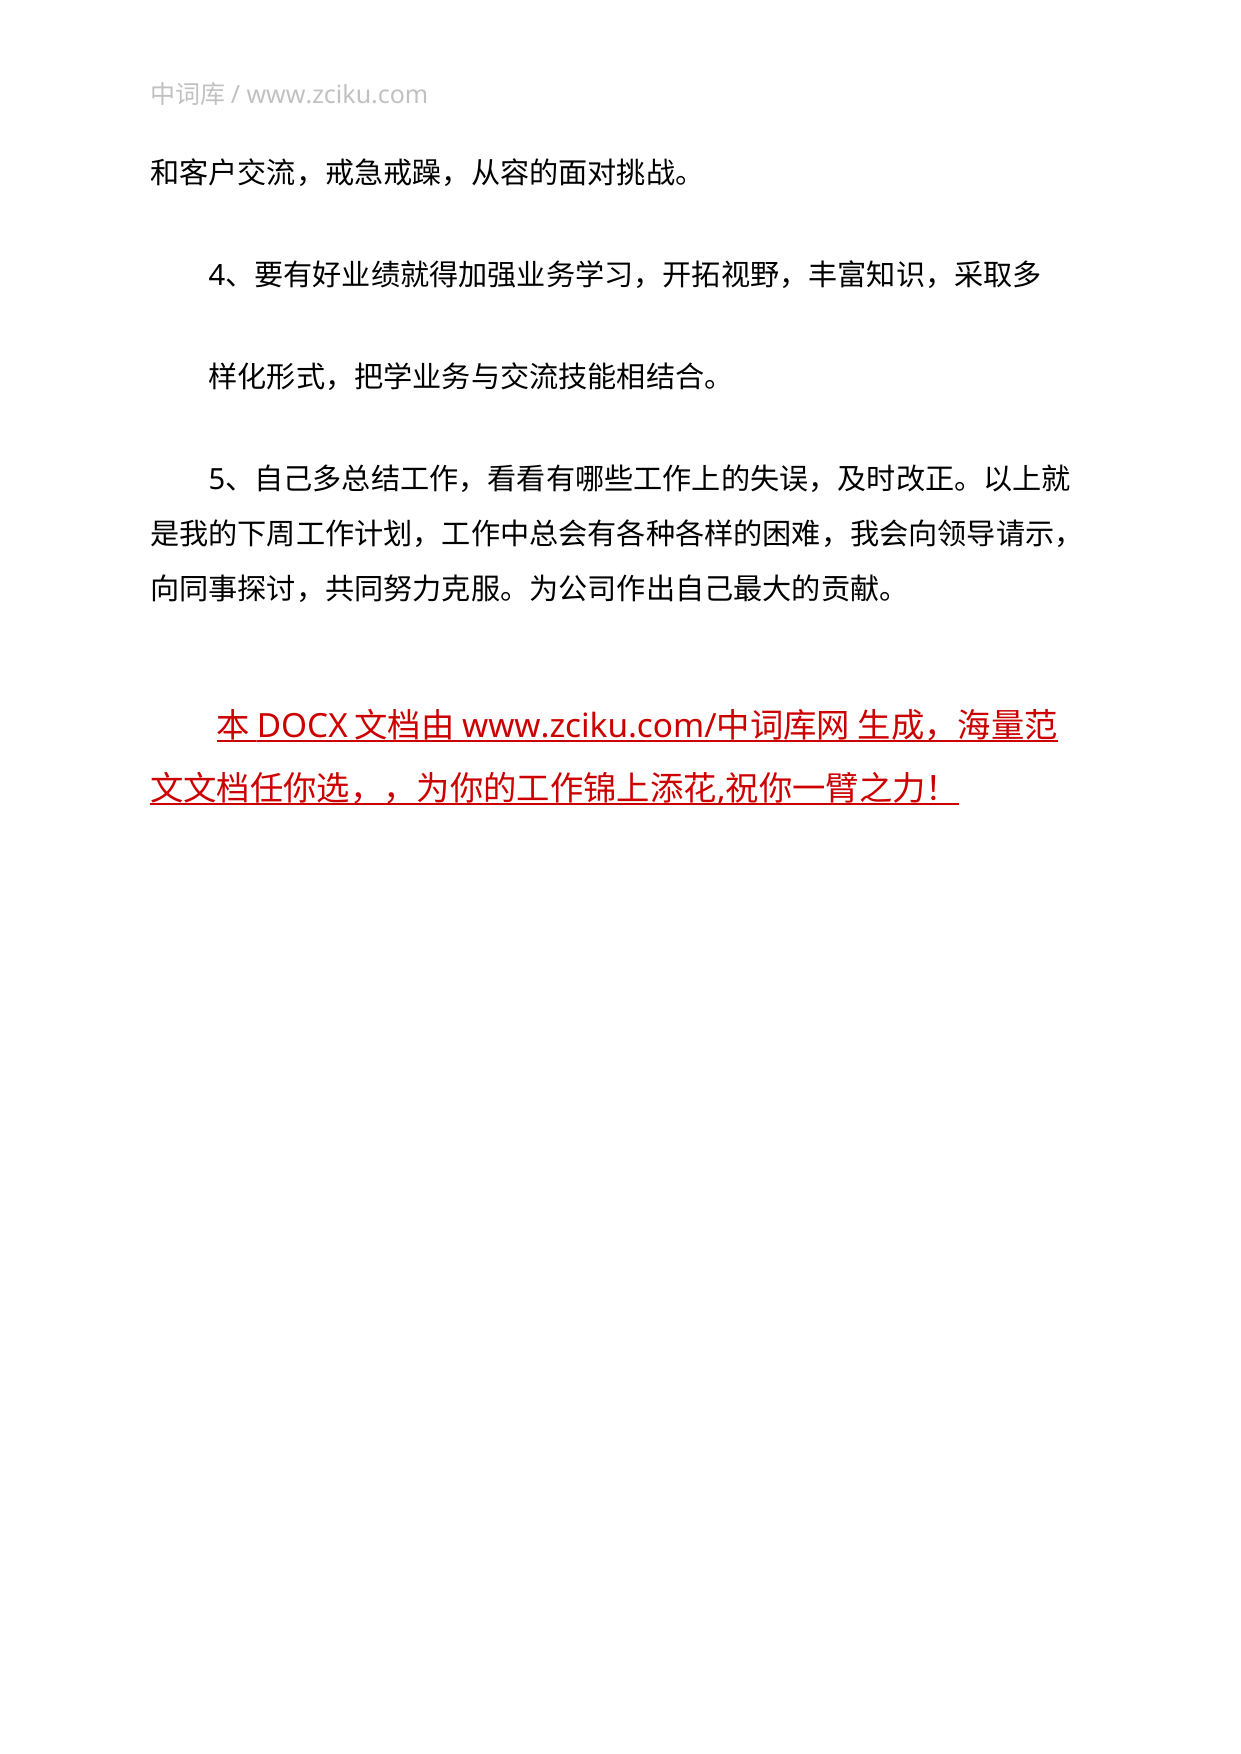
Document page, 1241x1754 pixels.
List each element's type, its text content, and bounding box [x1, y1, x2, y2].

text 本DOCX文档由 www.zciku.com/中词库网 生成，海量范文文档任你选，，为你的工作锦上添花,祝你一臂之力！ [150, 698, 1090, 810]
text 5、自己多总结工作，看看有哪些工作上的失误，及时改正。以上就是我的下周工作计划，工作中总会有各种各样的困难，我会向领导请示，向同事探讨，共同努力克服。为公司作出自己最大的贡献。 [150, 456, 1090, 608]
text 样化形式，把学业务与交流技能相结合。 [150, 354, 1090, 396]
text 4、要有好业绩就得加强业务学习，开拓视野，丰富知识，采取多 [150, 252, 1090, 294]
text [150, 150, 1090, 192]
